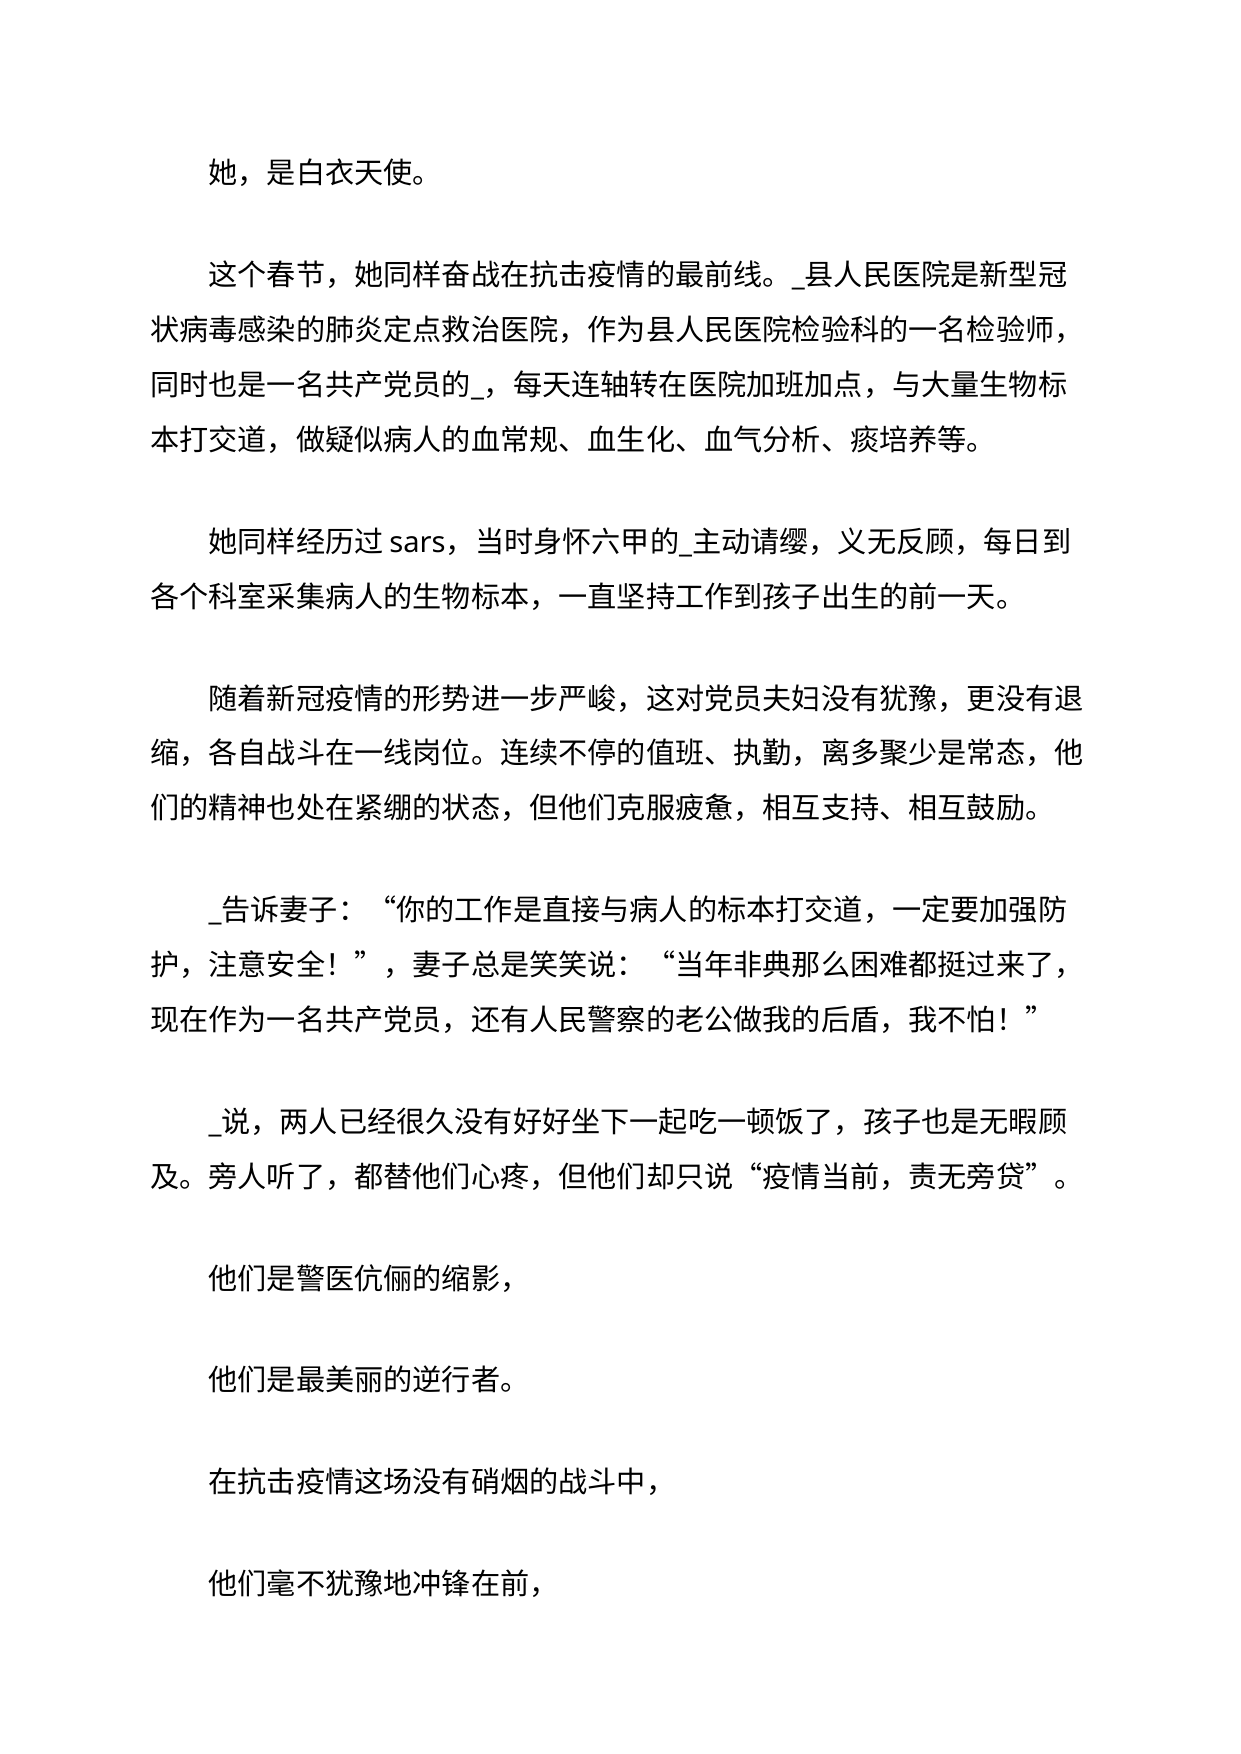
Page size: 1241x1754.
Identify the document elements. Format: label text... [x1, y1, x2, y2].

text 他们是最美丽的逆行者。 [150, 1357, 1090, 1399]
text _说，两人已经很久没有好好坐下一起吃一顿饭了，孩子也是无暇顾及。旁人听了，都替他们心疼，但他们却只说“疫情当前，责无旁贷”。 [150, 1098, 1090, 1196]
text 这个春节，她同样奋战在抗击疫情的最前线。_县人民医院是新型冠状病毒感染的肺炎定点救治医院，作为县人民医院检验科的一名检验师，同时也是一名共产党员的_，每天连轴转在医院加班加点，与大量生物标本打交道，做疑似病人的血常规、血生化、血气分析、痰培养等。 [150, 252, 1090, 459]
text 随着新冠疫情的形势进一步严峻，这对党员夫妇没有犹豫，更没有退缩，各自战斗在一线岗位。连续不停的值班、执勤，离多聚少是常态，他们的精神也处在紧绷的状态，但他们克服疲惫，相互支持、相互鼓励。 [150, 675, 1090, 827]
text 她，是白衣天使。 [150, 150, 1090, 192]
text 她同样经历过sars，当时身怀六甲的_主动请缨，义无反顾，每日到各个科室采集病人的生物标本，一直坚持工作到孩子出生的前一天。 [150, 518, 1090, 616]
text _告诉妻子：“你的工作是直接与病人的标本打交道，一定要加强防护，注意安全！”，妻子总是笑笑说：“当年非典那么困难都挺过来了，现在作为一名共产党员，还有人民警察的老公做我的后盾，我不怕！” [150, 887, 1090, 1039]
text 他们是警医伉俪的缩影， [150, 1255, 1090, 1297]
text 他们毫不犹豫地冲锋在前， [150, 1561, 1090, 1603]
text 在抗击疫情这场没有硝烟的战斗中， [150, 1459, 1090, 1501]
